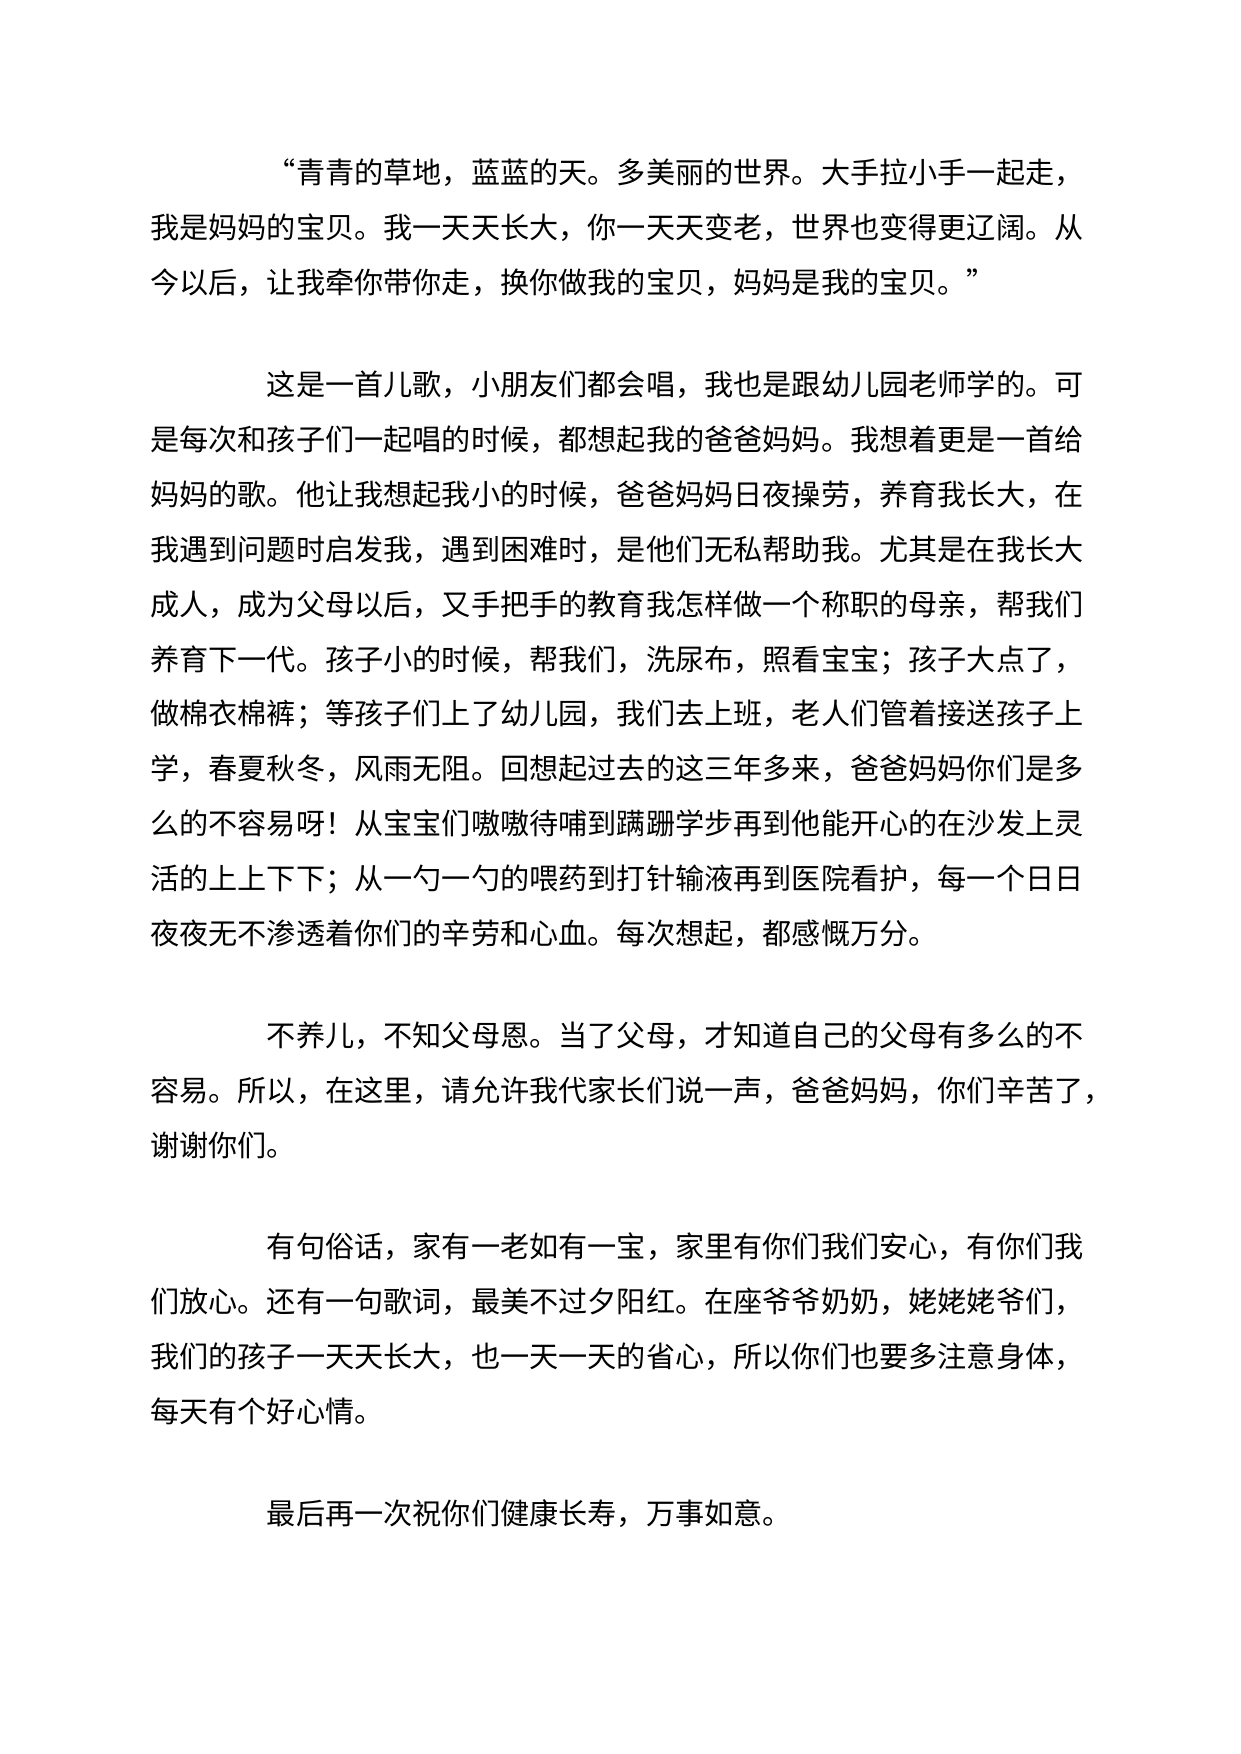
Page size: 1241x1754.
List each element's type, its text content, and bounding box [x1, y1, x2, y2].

text “青青的草地，蓝蓝的天。多美丽的世界。大手拉小手一起走，我是妈妈的宝贝。我一天天长大，你一天天变老，世界也变得更辽阔。从今以后，让我牵你带你走，换你做我的宝贝，妈妈是我的宝贝。” [150, 150, 1090, 302]
text 最后再一次祝你们健康长寿，万事如意。 [150, 1490, 1090, 1533]
text 这是一首儿歌，小朋友们都会唱，我也是跟幼儿园老师学的。可是每次和孩子们一起唱的时候，都想起我的爸爸妈妈。我想着更是一首给妈妈的歌。他让我想起我小的时候，爸爸妈妈日夜操劳，养育我长大，在我遇到问题时启发我，遇到困难时，是他们无私帮助我。尤其是在我长大成人，成为父母以后，又手把手的教育我怎样做一个称职的母亲，帮我们养育下一代。孩子小的时候，帮我们，洗尿布，照看宝宝；孩子大点了，做棉衣棉裤；等孩子们上了幼儿园，我们去上班，老人们管着接送孩子上学，春夏秋冬，风雨无阻。回想起过去的这三年多来，爸爸妈妈你们是多么的不容易呀！从宝宝们嗷嗷待哺到蹒跚学步再到他能开心的在沙发上灵活的上上下下；从一勺一勺的喂药到打针输液再到医院看护，每一个日日夜夜无不渗透着你们的辛劳和心血。每次想起，都感慨万分。 [150, 362, 1090, 953]
text 有句俗话，家有一老如有一宝，家里有你们我们安心，有你们我们放心。还有一句歌词，最美不过夕阳红。在座爷爷奶奶，姥姥姥爷们，我们的孩子一天天长大，也一天一天的省心，所以你们也要多注意身体，每天有个好心情。 [150, 1224, 1090, 1431]
text 不养儿，不知父母恩。当了父母，才知道自己的父母有多么的不容易。所以，在这里，请允许我代家长们说一声，爸爸妈妈，你们辛苦了，谢谢你们。 [150, 1012, 1090, 1164]
